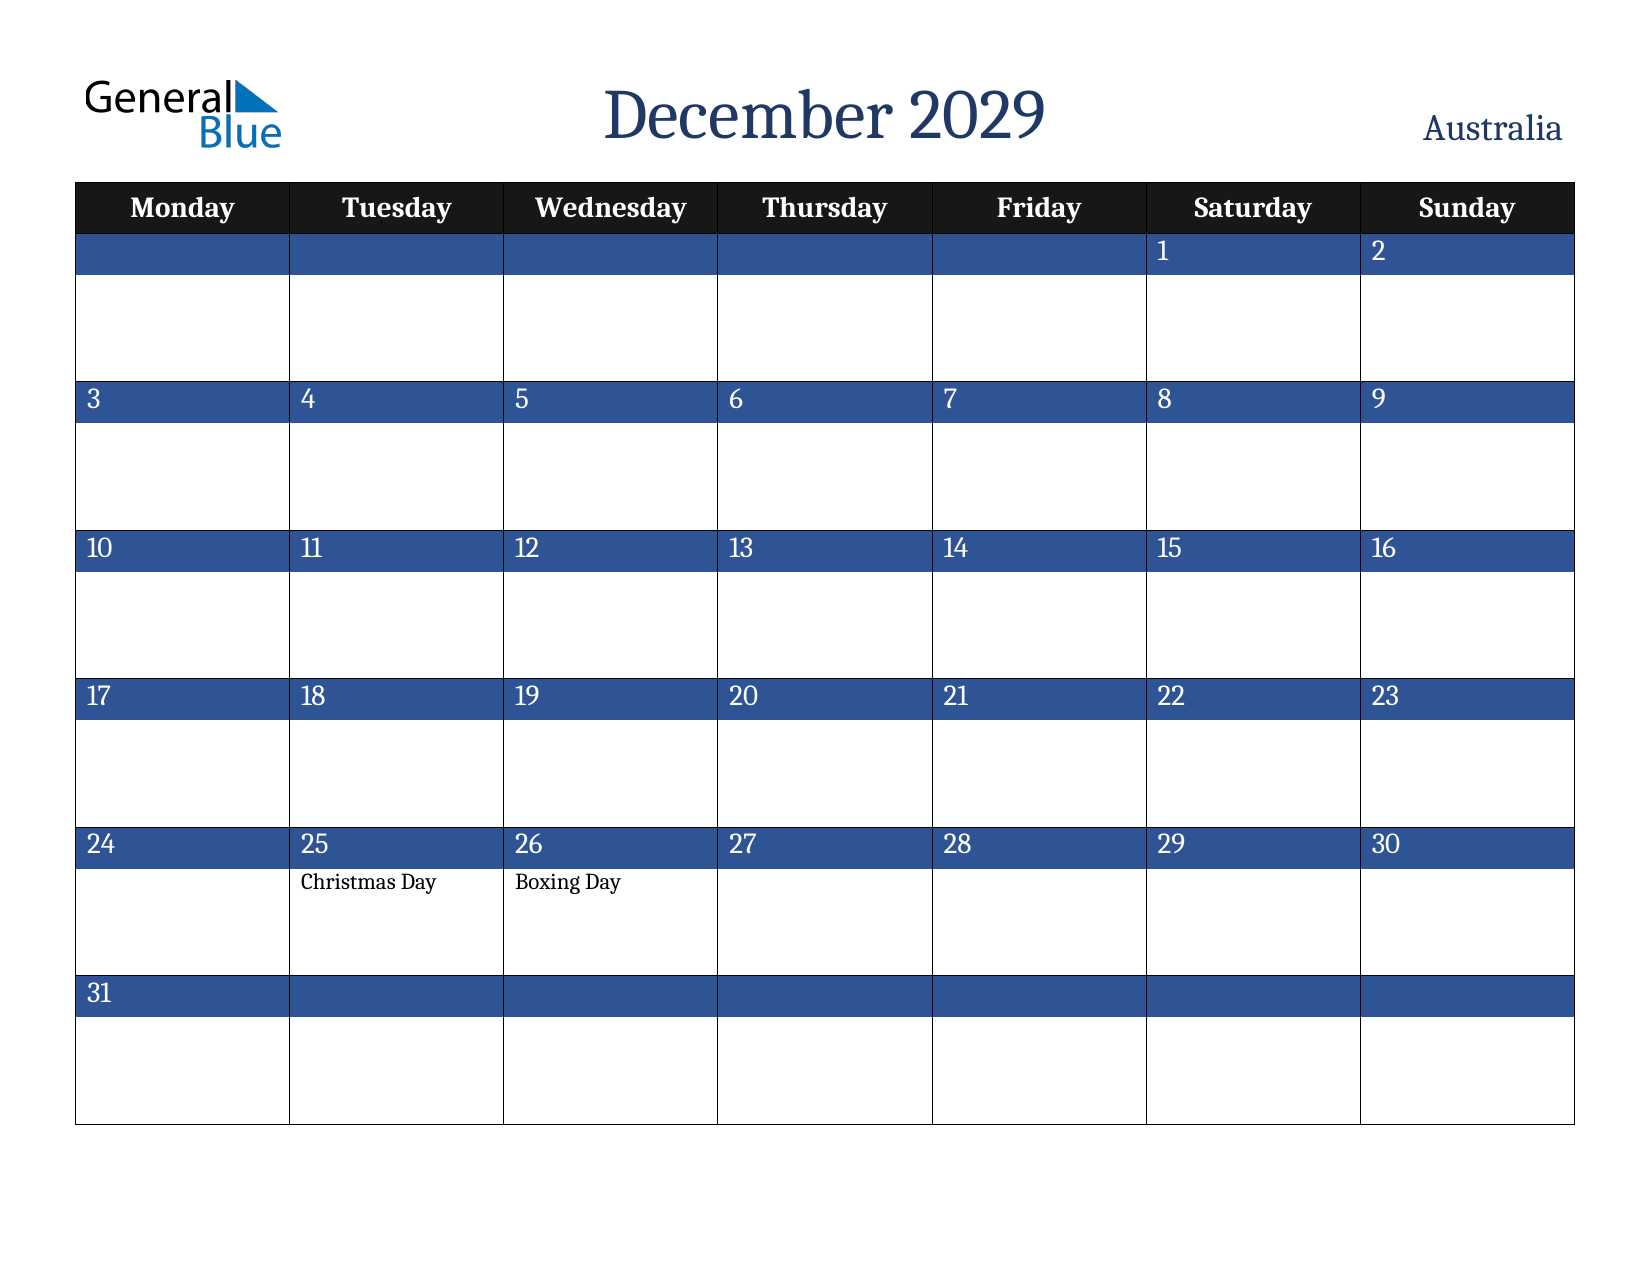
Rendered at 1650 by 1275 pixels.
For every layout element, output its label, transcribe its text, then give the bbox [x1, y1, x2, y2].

table_cell 14 [933, 531, 1146, 572]
table_cell [718, 234, 932, 275]
table_cell 24 [76, 828, 289, 869]
table_cell [290, 572, 503, 678]
table_cell [76, 234, 289, 275]
table_cell 4 [290, 382, 503, 423]
table_cell [1147, 572, 1360, 678]
table_cell [933, 234, 1146, 275]
table_cell 27 [718, 828, 932, 869]
table_cell 19 [504, 679, 717, 720]
table_cell 5 [504, 382, 717, 423]
table_cell 29 [1147, 828, 1360, 869]
table_cell 25 [290, 828, 503, 869]
table_cell [76, 1017, 289, 1123]
table_cell 31 [76, 976, 289, 1017]
table_cell [933, 572, 1146, 678]
table_cell [718, 275, 932, 381]
table_header [76, 75, 503, 182]
table_cell [1361, 976, 1574, 1017]
table_cell 18 [290, 679, 503, 720]
table_cell [1361, 720, 1574, 827]
table_cell [290, 275, 503, 381]
table_cell 17 [76, 679, 289, 720]
table_cell 12 [504, 531, 717, 572]
table_cell Friday [933, 183, 1146, 233]
table_cell [718, 720, 932, 827]
table_cell [1147, 869, 1360, 975]
table_cell [718, 976, 932, 1017]
table_cell [933, 976, 1146, 1017]
table_cell [1361, 275, 1574, 381]
table_cell [290, 1017, 503, 1123]
table_cell [76, 423, 289, 530]
table_cell [504, 976, 717, 1017]
table_cell 23 [1361, 679, 1574, 720]
table_cell [933, 720, 1146, 827]
table_cell [718, 1017, 932, 1123]
table_cell 1 [1147, 234, 1360, 275]
table_cell 8 [1147, 382, 1360, 423]
table_cell [1361, 572, 1574, 678]
table_cell [504, 275, 717, 381]
table_cell Monday [76, 183, 289, 233]
table_cell [1361, 1017, 1574, 1123]
picture [86, 80, 281, 148]
table_cell [1147, 720, 1360, 827]
table_cell Tuesday [290, 183, 503, 233]
table_cell 2 [1361, 234, 1574, 275]
table_cell 13 [718, 531, 932, 572]
table_cell [933, 869, 1146, 975]
table_cell [1361, 423, 1574, 530]
table_cell [290, 423, 503, 530]
table_cell [504, 1017, 717, 1123]
table_cell 3 [76, 382, 289, 423]
table_cell 15 [1147, 531, 1360, 572]
table_cell [718, 572, 932, 678]
table_cell Boxing Day [504, 869, 717, 975]
table_cell [1147, 976, 1360, 1017]
table_cell [290, 720, 503, 827]
table_cell 21 [933, 679, 1146, 720]
table_cell [504, 572, 717, 678]
table_cell [504, 234, 717, 275]
table_cell 30 [1361, 828, 1574, 869]
table_cell [933, 275, 1146, 381]
table_header December 2029 [504, 75, 1146, 182]
table_cell [933, 1017, 1146, 1123]
table_cell [1361, 869, 1574, 975]
table_cell [76, 869, 289, 975]
table_cell 28 [933, 828, 1146, 869]
table_cell [504, 720, 717, 827]
table_cell 9 [1361, 382, 1574, 423]
table_cell Saturday [1147, 183, 1360, 233]
table_cell [718, 869, 932, 975]
table_cell 22 [1147, 679, 1360, 720]
table_cell [1147, 1017, 1360, 1123]
table_cell [933, 423, 1146, 530]
table_cell [504, 423, 717, 530]
table_cell 7 [933, 382, 1146, 423]
table_cell Thursday [718, 183, 932, 233]
table_cell 11 [290, 531, 503, 572]
table_cell [76, 720, 289, 827]
table_cell 10 [76, 531, 289, 572]
table_cell 16 [1361, 531, 1574, 572]
table_cell Sunday [1361, 183, 1574, 233]
table_cell [290, 234, 503, 275]
table_cell [76, 572, 289, 678]
table_cell [290, 976, 503, 1017]
table_cell [76, 275, 289, 381]
table_cell 20 [718, 679, 932, 720]
table_cell Christmas Day [290, 869, 503, 975]
table_cell 26 [504, 828, 717, 869]
table_header Australia [1146, 75, 1574, 182]
table_cell [1147, 275, 1360, 381]
table_cell Wednesday [504, 183, 717, 233]
table_cell [718, 423, 932, 530]
table_cell [1147, 423, 1360, 530]
table_cell 6 [718, 382, 932, 423]
